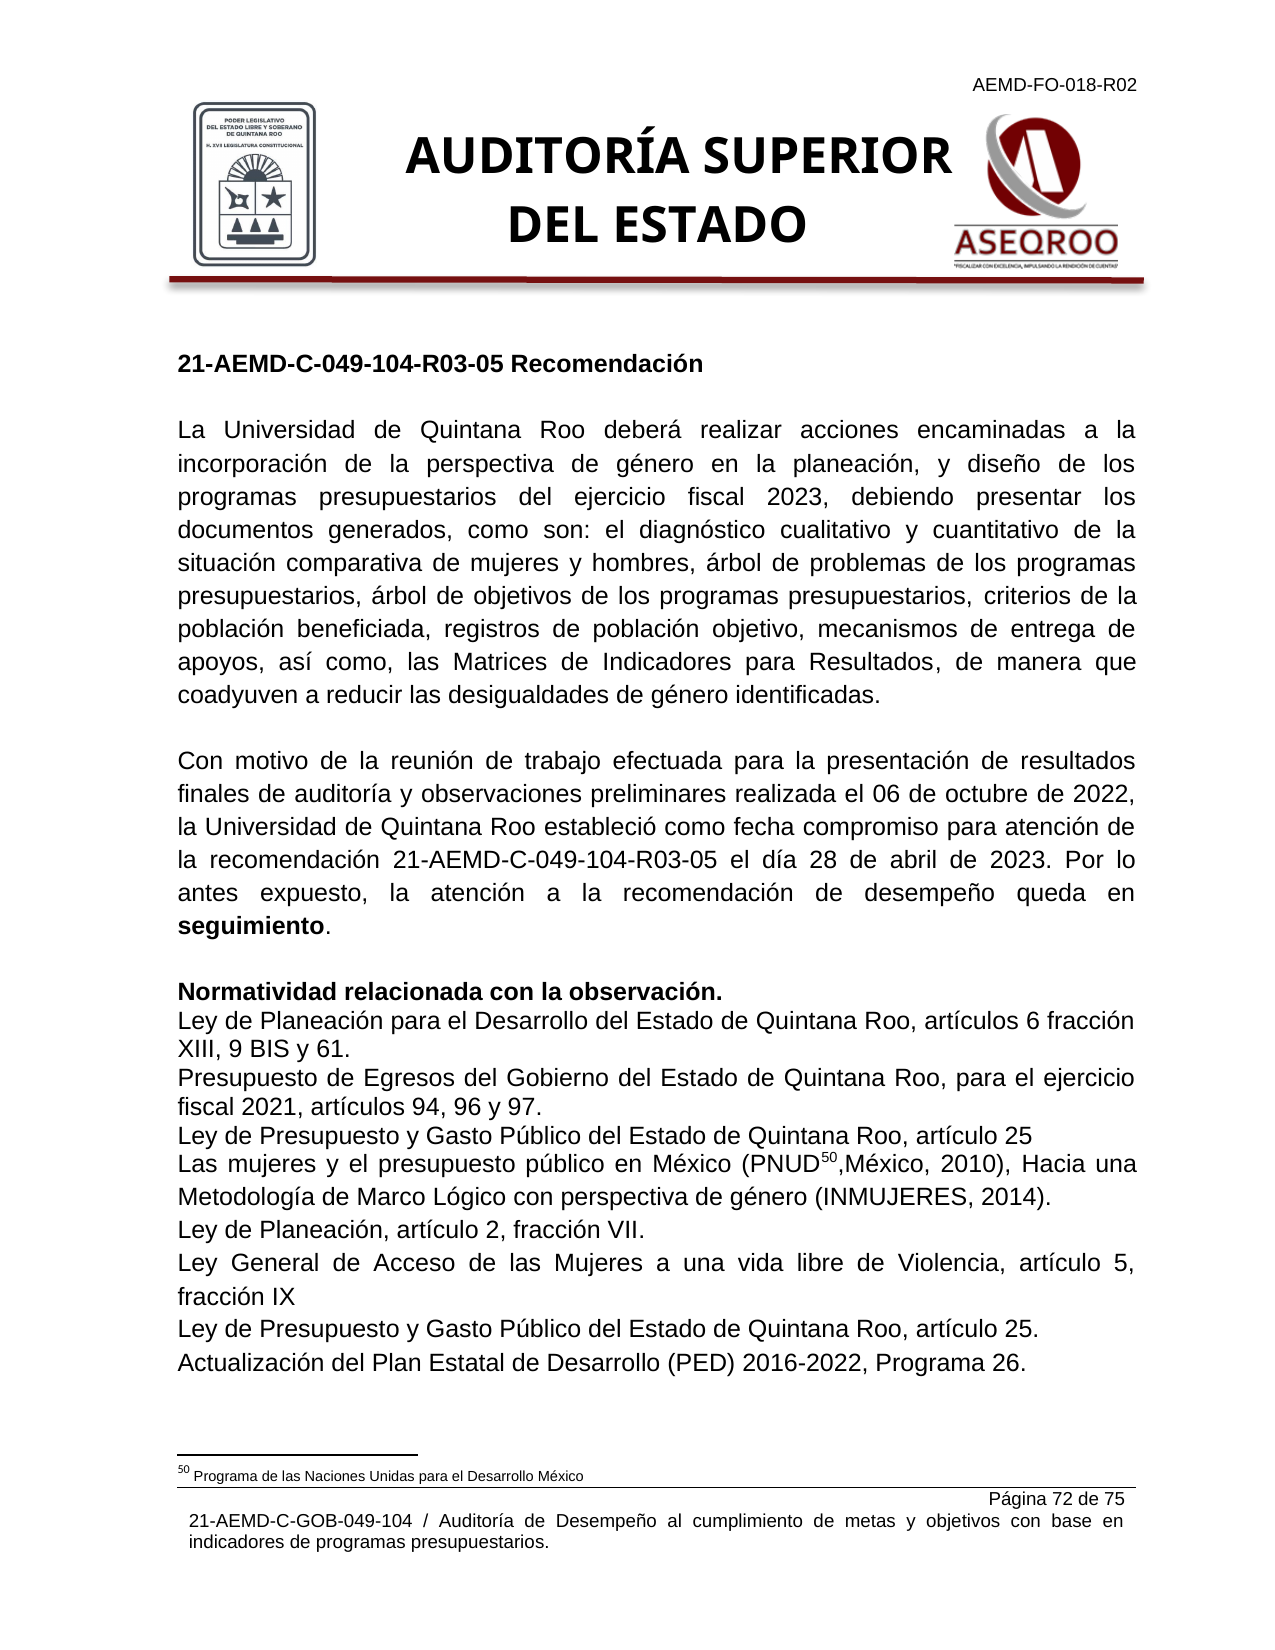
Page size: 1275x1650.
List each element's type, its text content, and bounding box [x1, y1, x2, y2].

picture [954, 114, 1118, 269]
text Actualización del Plan Estatal de Desarrollo (PED) 2016-2022, Programa 26. [177, 1347, 1137, 1376]
text Ley de Presupuesto y Gasto Público del Estado de Quintana Roo, artículo 25. [177, 1314, 1137, 1343]
text Con motivo de la reunión de trabajo efectuada para la presentación de resultados finales de auditoría y observaciones preliminares realizada el 06 de octubre de 2022, la Universidad de Quintana Roo estableció como fecha compromiso para atención de la recomendación 21-AEMD-C-049-104-R03-05 el día 28 de abril de 2023. Por lo antes expuesto, la atención a la recomendación de desempeño queda en seguimiento. [177, 746, 1137, 939]
text La Universidad de Quintana Roo deberá realizar acciones encaminadas a la incorporación de la perspectiva de género en la planeación, y diseño de los programas presupuestarios del ejercicio fiscal 2023, debiendo presentar los documentos generados, como son: el diagnóstico cualitativo y cuantitativo de la situación comparativa de mujeres y hombres, árbol de problemas de los programas presupuestarios, árbol de objetivos de los programas presupuestarios, criterios de la población beneficiada, registros de población objetivo, mecanismos de entrega de apoyos, así como, las Matrices de Indicadores para Resultados, de manera que coadyuven a reducir las desigualdades de género identificadas. [177, 416, 1137, 708]
text Las mujeres y el presupuesto público en México (PNUD,México, 2010), Hacia una Metodología de Marco Lógico con perspectiva de género (INMUJERES, 2014). [177, 1149, 1137, 1211]
text 21-AEMD-C-049-104-R03-05 Recomendación [177, 349, 1137, 378]
text Ley de Planeación, artículo 2, fracción VII. [177, 1215, 1137, 1244]
text Presupuesto de Egresos del Gobierno del Estado de Quintana Roo, para el ejercicio fiscal 2021, artículos 94, 96 y 97. [177, 1063, 1137, 1121]
text Ley de Planeación para el Desarrollo del Estado de Quintana Roo, artículos 6 fracción XIII, 9 BIS y 61. [177, 1006, 1137, 1063]
text Ley de Presupuesto y Gasto Público del Estado de Quintana Roo, artículo 25 [177, 1121, 1137, 1149]
text Normatividad relacionada con la observación. [177, 977, 1137, 1006]
picture [191, 100, 318, 268]
text Ley General de Acceso de las Mujeres a una vida libre de Violencia, artículo 5, fracción IX [177, 1248, 1137, 1310]
